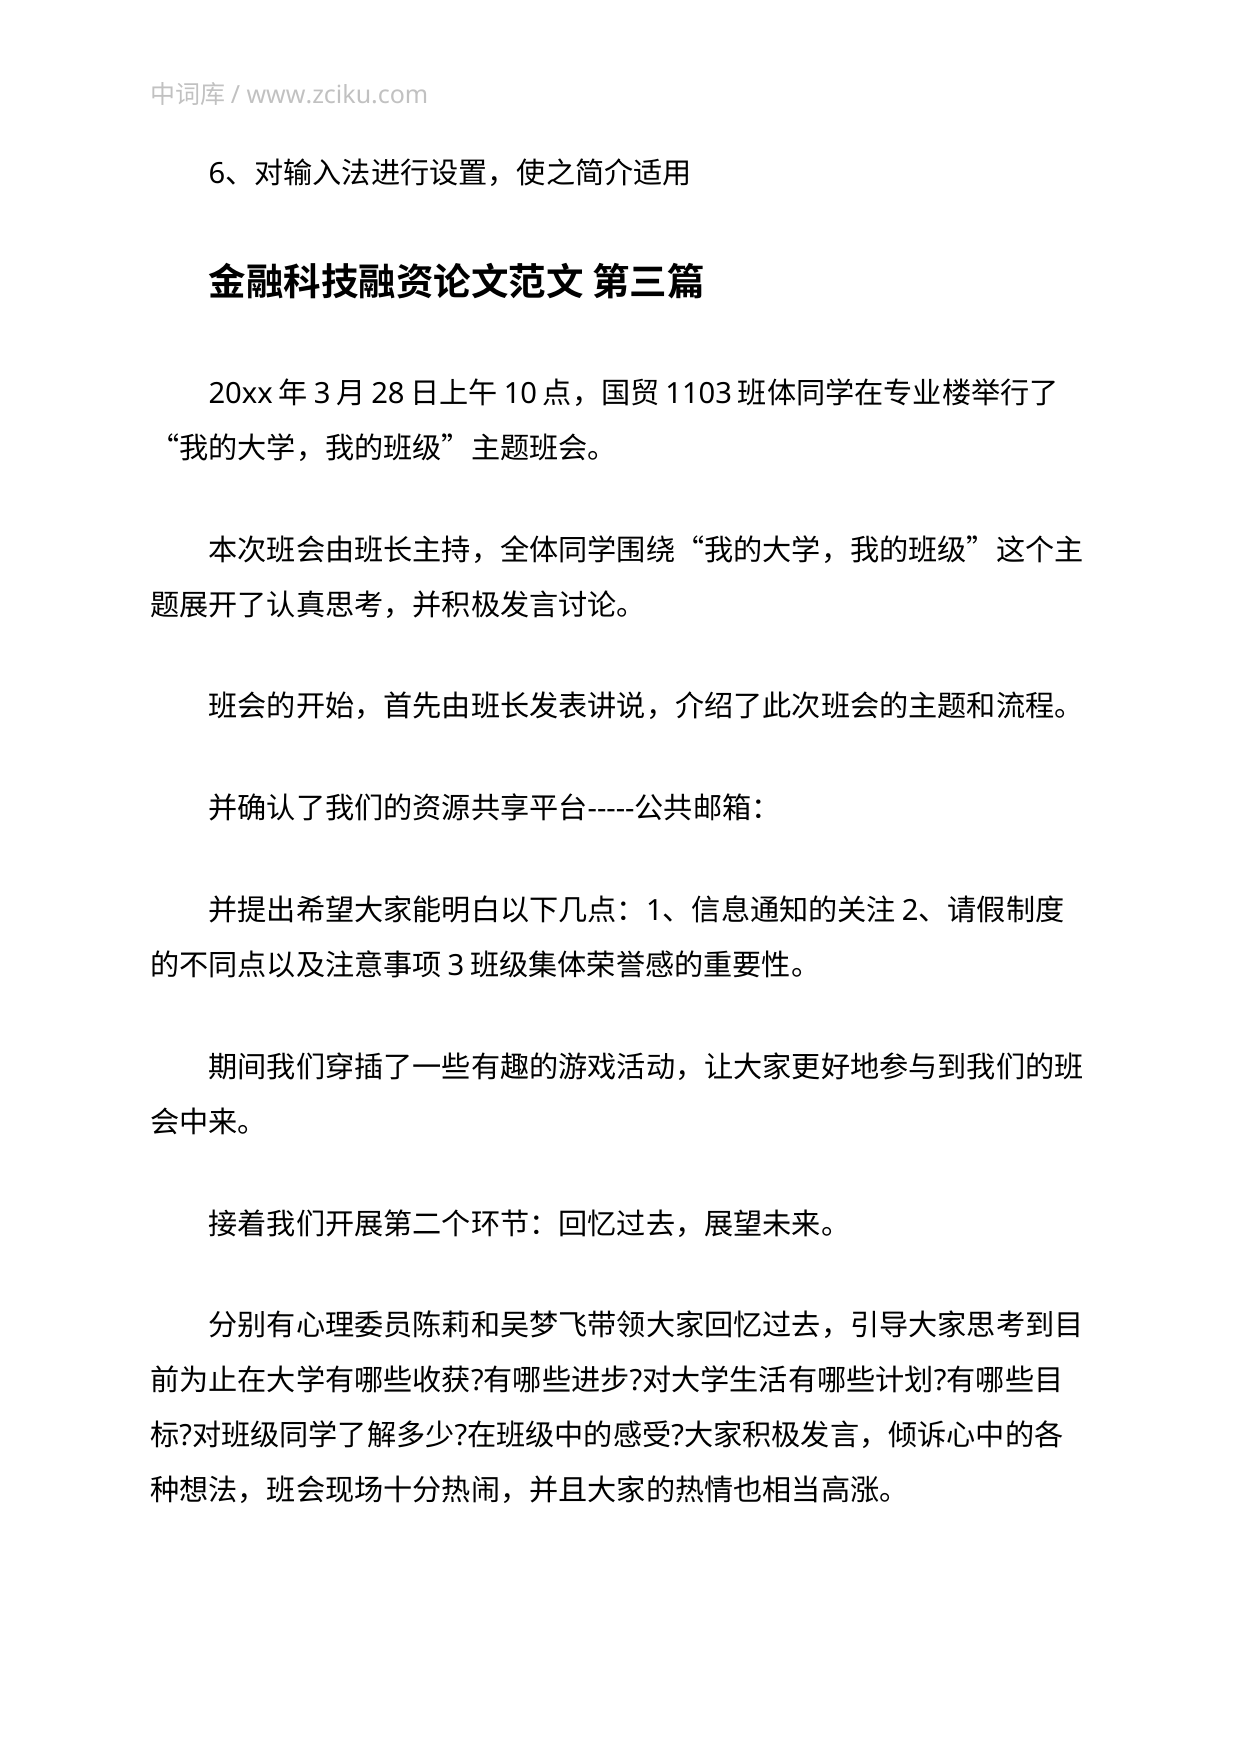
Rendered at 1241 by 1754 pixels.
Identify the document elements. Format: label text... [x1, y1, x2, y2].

text 6、对输入法进行设置，使之简介适用 [150, 150, 1090, 192]
text 本次班会由班长主持，全体同学围绕“我的大学，我的班级”这个主题展开了认真思考，并积极发言讨论。 [150, 526, 1090, 623]
text 期间我们穿插了一些有趣的游戏活动，让大家更好地参与到我们的班会中来。 [150, 1043, 1090, 1141]
text 并确认了我们的资源共享平台-----公共邮箱： [150, 784, 1090, 827]
text 分别有心理委员陈莉和吴梦飞带领大家回忆过去，引导大家思考到目前为止在大学有哪些收获?有哪些进步?对大学生活有哪些计划?有哪些目标?对班级同学了解多少?在班级中的感受?大家积极发言，倾诉心中的各种想法，班会现场十分热闹，并且大家的热情也相当高涨。 [150, 1302, 1090, 1509]
text 并提出希望大家能明白以下几点：1、信息通知的关注2、请假制度的不同点以及注意事项3班级集体荣誉感的重要性。 [150, 887, 1090, 984]
text 接着我们开展第二个环节：回忆过去，展望未来。 [150, 1200, 1090, 1242]
text 20xx年3月28日上午10点，国贸1103班体同学在专业楼举行了“我的大学，我的班级”主题班会。 [150, 369, 1090, 467]
text 金融科技融资论文范文 第三篇 [150, 252, 1090, 306]
text 班会的开始，首先由班长发表讲说，介绍了此次班会的主题和流程。 [150, 683, 1090, 725]
